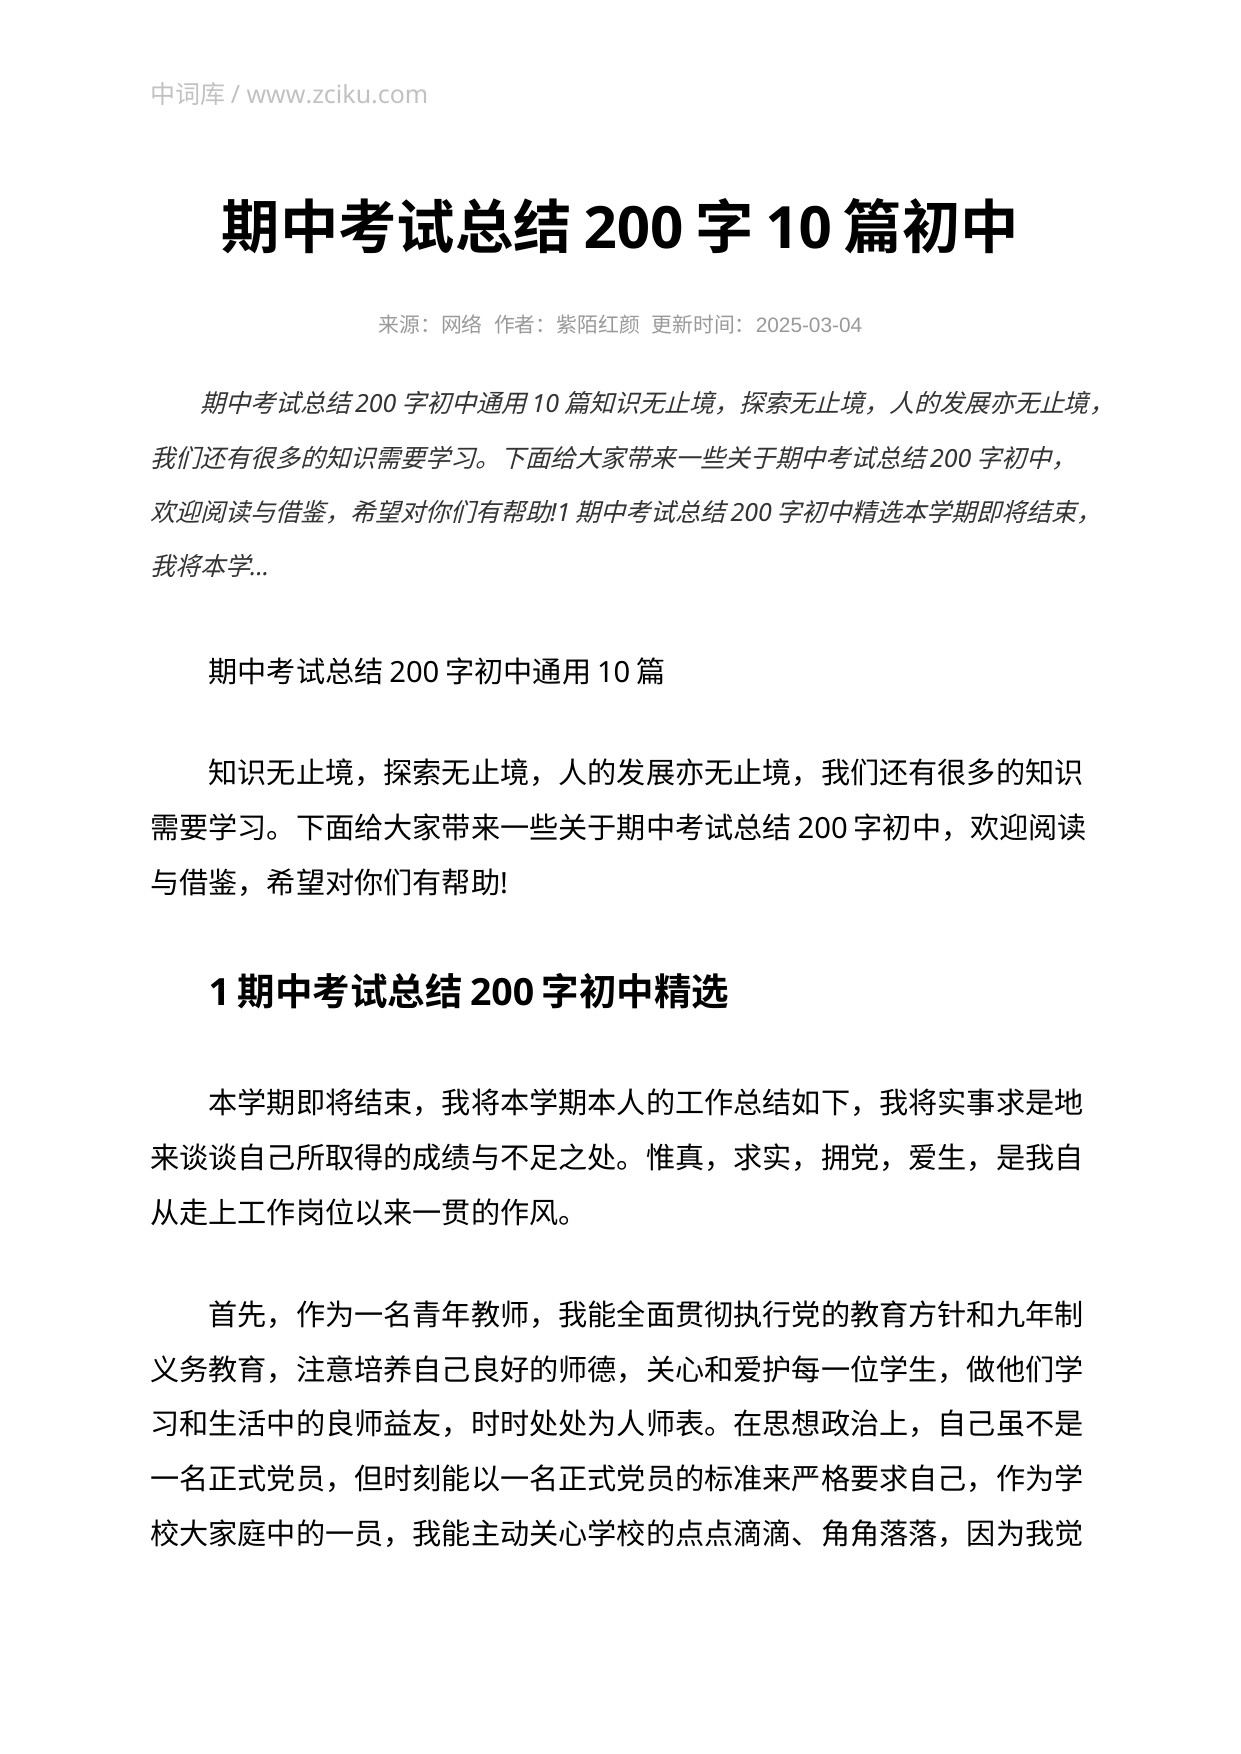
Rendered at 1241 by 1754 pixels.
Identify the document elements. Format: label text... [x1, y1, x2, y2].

text 期中考试总结200字初中通用10篇知识无止境，探索无止境，人的发展亦无止境，我们还有很多的知识需要学习。下面给大家带来一些关于期中考试总结200字初中，欢迎阅读与借鉴，希望对你们有帮助!1期中考试总结200字初中精选本学期即将结束，我将本学... [150, 384, 1090, 583]
subtitle 期中考试总结200字10篇初中 [150, 181, 1090, 266]
text 来源：网络 作者：紫陌红颜 更新时间：2025-03-04 [150, 313, 1090, 337]
text 知识无止境，探索无止境，人的发展亦无止境，我们还有很多的知识需要学习。下面给大家带来一些关于期中考试总结200字初中，欢迎阅读与借鉴，希望对你们有帮助! [150, 750, 1090, 902]
text 期中考试总结200字初中通用10篇 [150, 648, 1090, 691]
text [150, 1291, 1090, 1553]
text 1期中考试总结200字初中精选 [150, 962, 1090, 1016]
text 本学期即将结束，我将本学期本人的工作总结如下，我将实事求是地来谈谈自己所取得的成绩与不足之处。惟真，求实，拥党，爱生，是我自从走上工作岗位以来一贯的作风。 [150, 1079, 1090, 1232]
